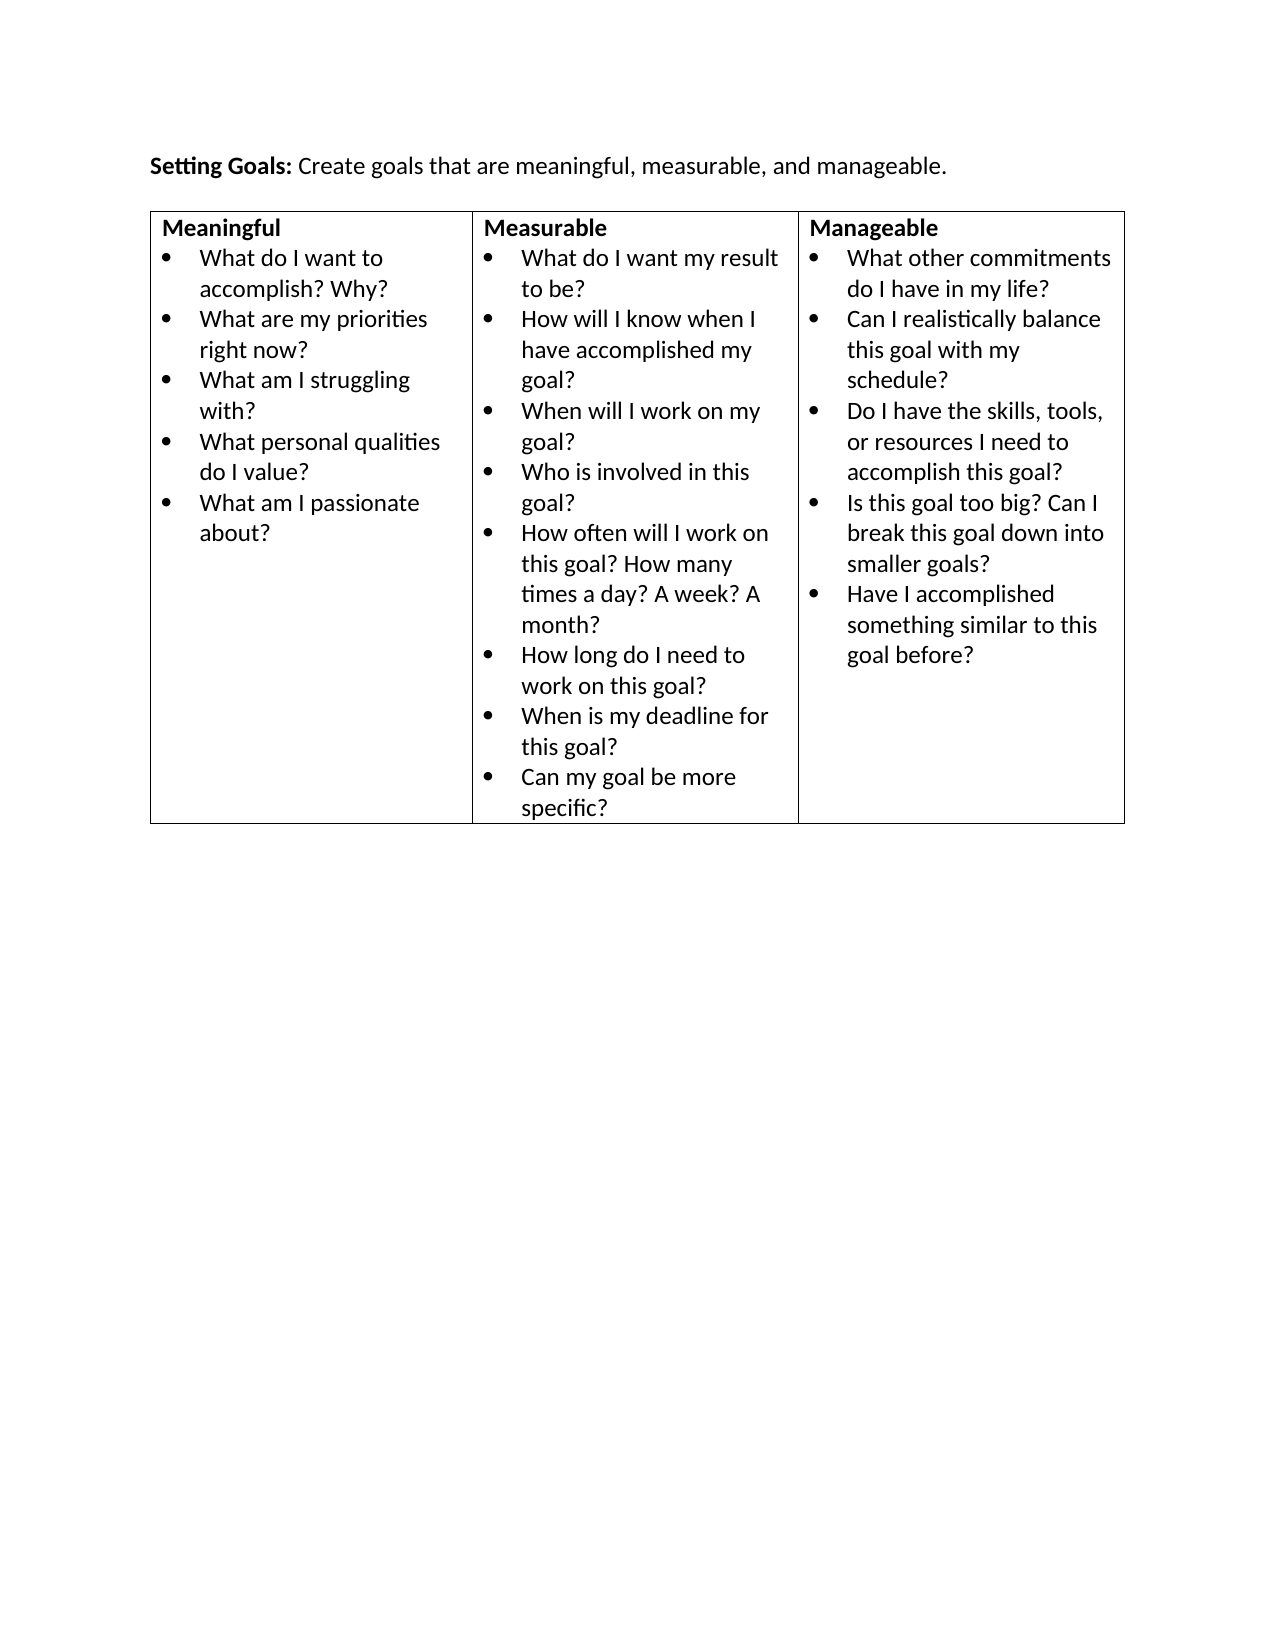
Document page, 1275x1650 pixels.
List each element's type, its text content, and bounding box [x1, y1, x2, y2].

table_header Meaningful What do I want to accomplish? Why? What are my priorities right now? What am I struggling with? What personal qualities do I value? What am I passionate about? [151, 212, 472, 822]
table_header Manageable What other commitments do I have in my life? Can I realistically balance this goal with my schedule? Do I have the skills, tools, or resources I need to accomplish this goal? Is this goal too big? Can I break this goal down into smaller goals? Have I accomplished something similar to this goal before? [799, 212, 1124, 822]
text Setting Goals: Create goals that are meaningful, measurable, and manageable. [150, 150, 1125, 181]
table_header Measurable What do I want my result to be? How will I know when I have accomplished my goal? When will I work on my goal? Who is involved in this goal? How often will I work on this goal? How many times a day? A week? A month? How long do I need to work on this goal? When is my deadline for this goal? Can my goal be more specific? [473, 212, 798, 822]
